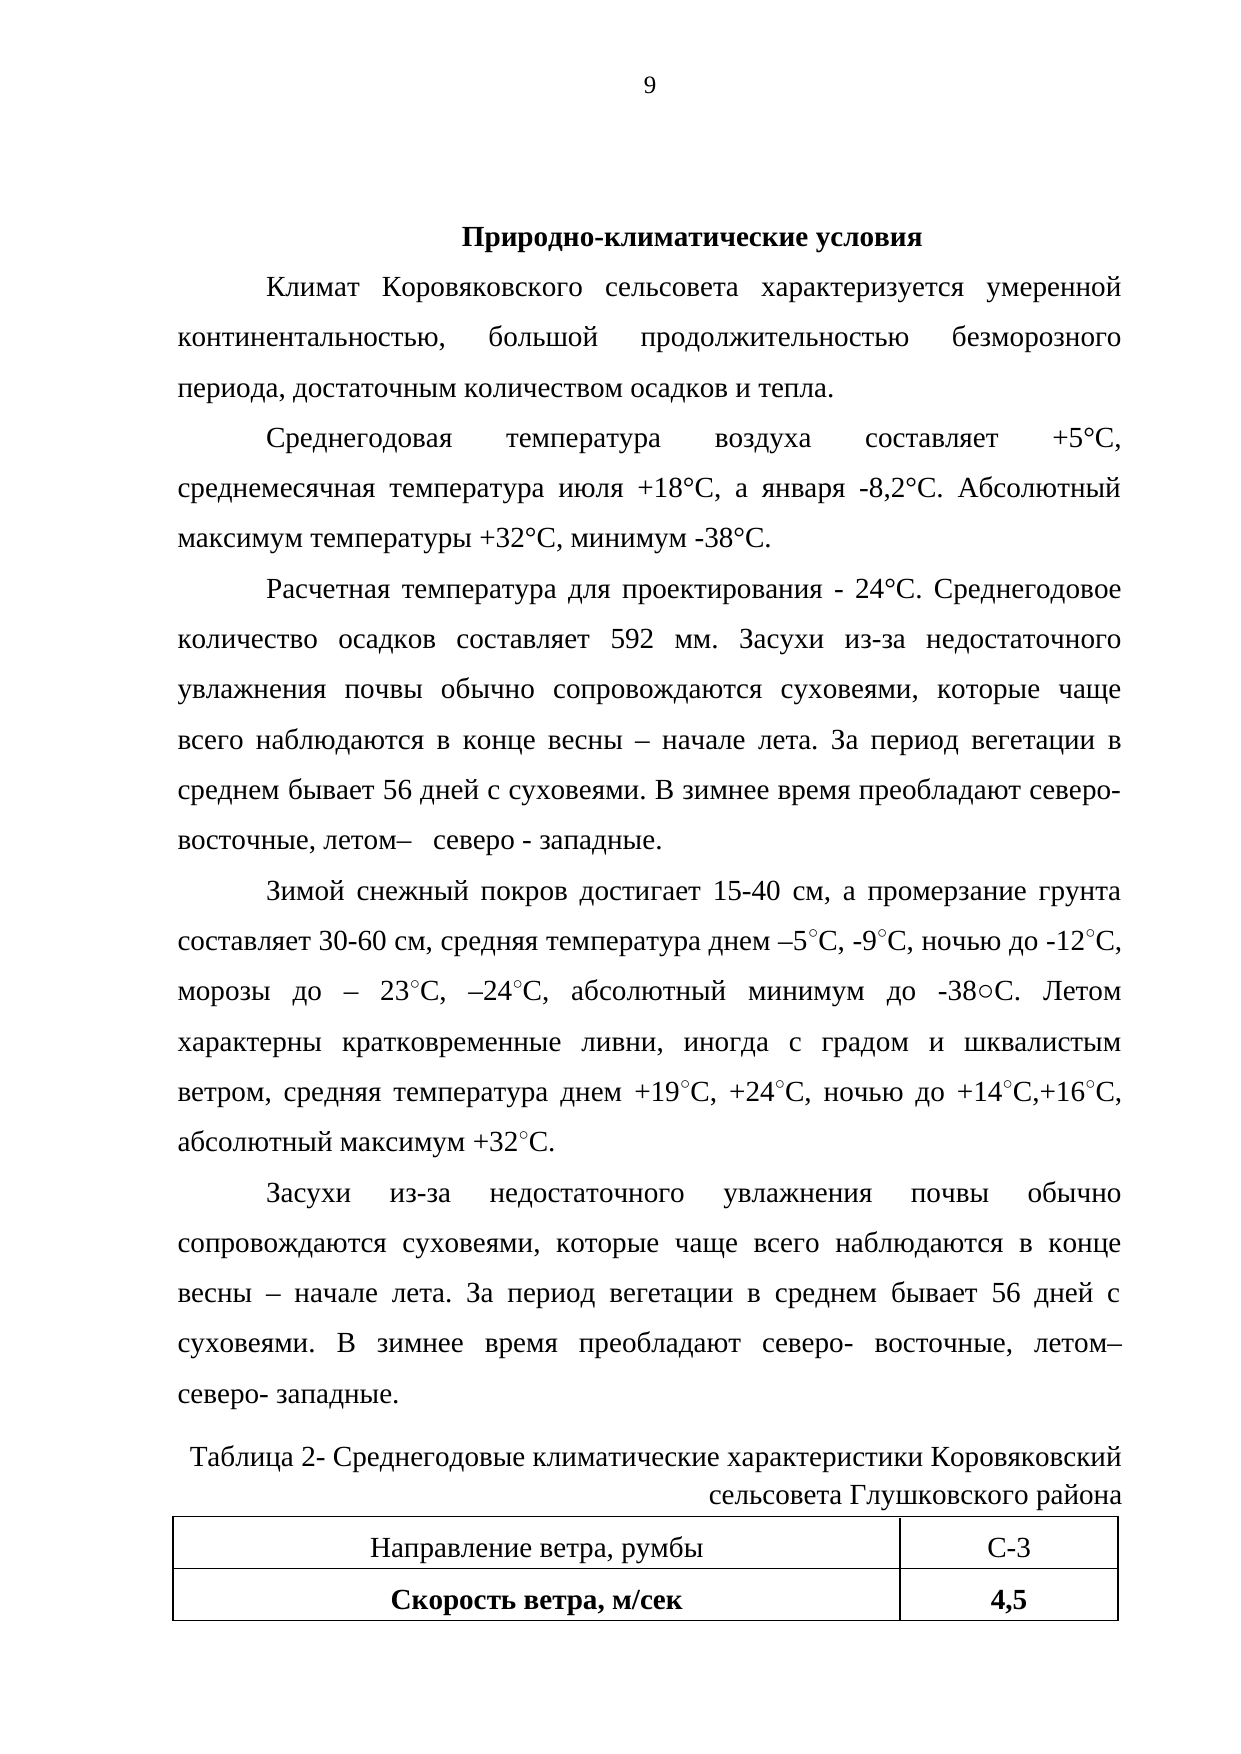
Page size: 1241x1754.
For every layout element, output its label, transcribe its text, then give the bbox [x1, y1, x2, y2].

text Климат Коровяковского сельсовета характеризуется умеренной континентальностью, большой продолжительностью безморозного периода, достаточным количеством осадков и тепла. [177, 269, 1122, 403]
table_header Направление ветра, румбы [174, 1517, 900, 1568]
text Среднегодовая температура воздуха составляет +5°C, среднемесячная температура июля +, а января -8,2°C. Абсолютный максимум температуры +, минимум -38°C. [177, 420, 1122, 554]
table_header С-3 [901, 1517, 1117, 1568]
text Засухи из-за недостаточного увлажнения почвы обычно сопровождаются суховеями, которые чаще всего наблюдаются в конце весны – начале лета. За период вегетации в среднем бывает 56 дней с суховеями. В зимнее время преобладают северо- восточные, летом– северо- западные. [177, 1175, 1122, 1409]
subtitle Природно-климатические условия [177, 219, 1122, 252]
text Расчетная температура для проектирования - . Среднегодовое количество осадков составляет 592 мм. Засухи из-за недостаточного увлажнения почвы обычно сопровождаются суховеями, которые чаще всего наблюдаются в конце весны – начале лета. За период вегетации в среднем бывает 56 дней с суховеями. В зимнее время преобладают северо- восточные, летом– северо - западные. [177, 571, 1122, 856]
table_cell 4,5 [901, 1569, 1117, 1619]
text Зимой снежный покров достигает 15-, а промерзание грунта составляет 30-60 см, средняя температура днем –5○С, -9○С, ночью до -12○С, морозы до – 23○С, –24○С, абсолютный минимум до -38○С. Летом характерны кратковременные ливни, иногда с градом и шквалистым ветром, средняя температура днем +19○С, +24○С, ночью до +14○С,+16○С, абсолютный максимум +32○С. [177, 873, 1122, 1158]
table_cell Скорость ветра, м/сек [174, 1569, 899, 1619]
text Таблица 2- Среднегодовые климатические характеристики Коровяковский сельсовета Глушковского района [177, 1439, 1122, 1511]
